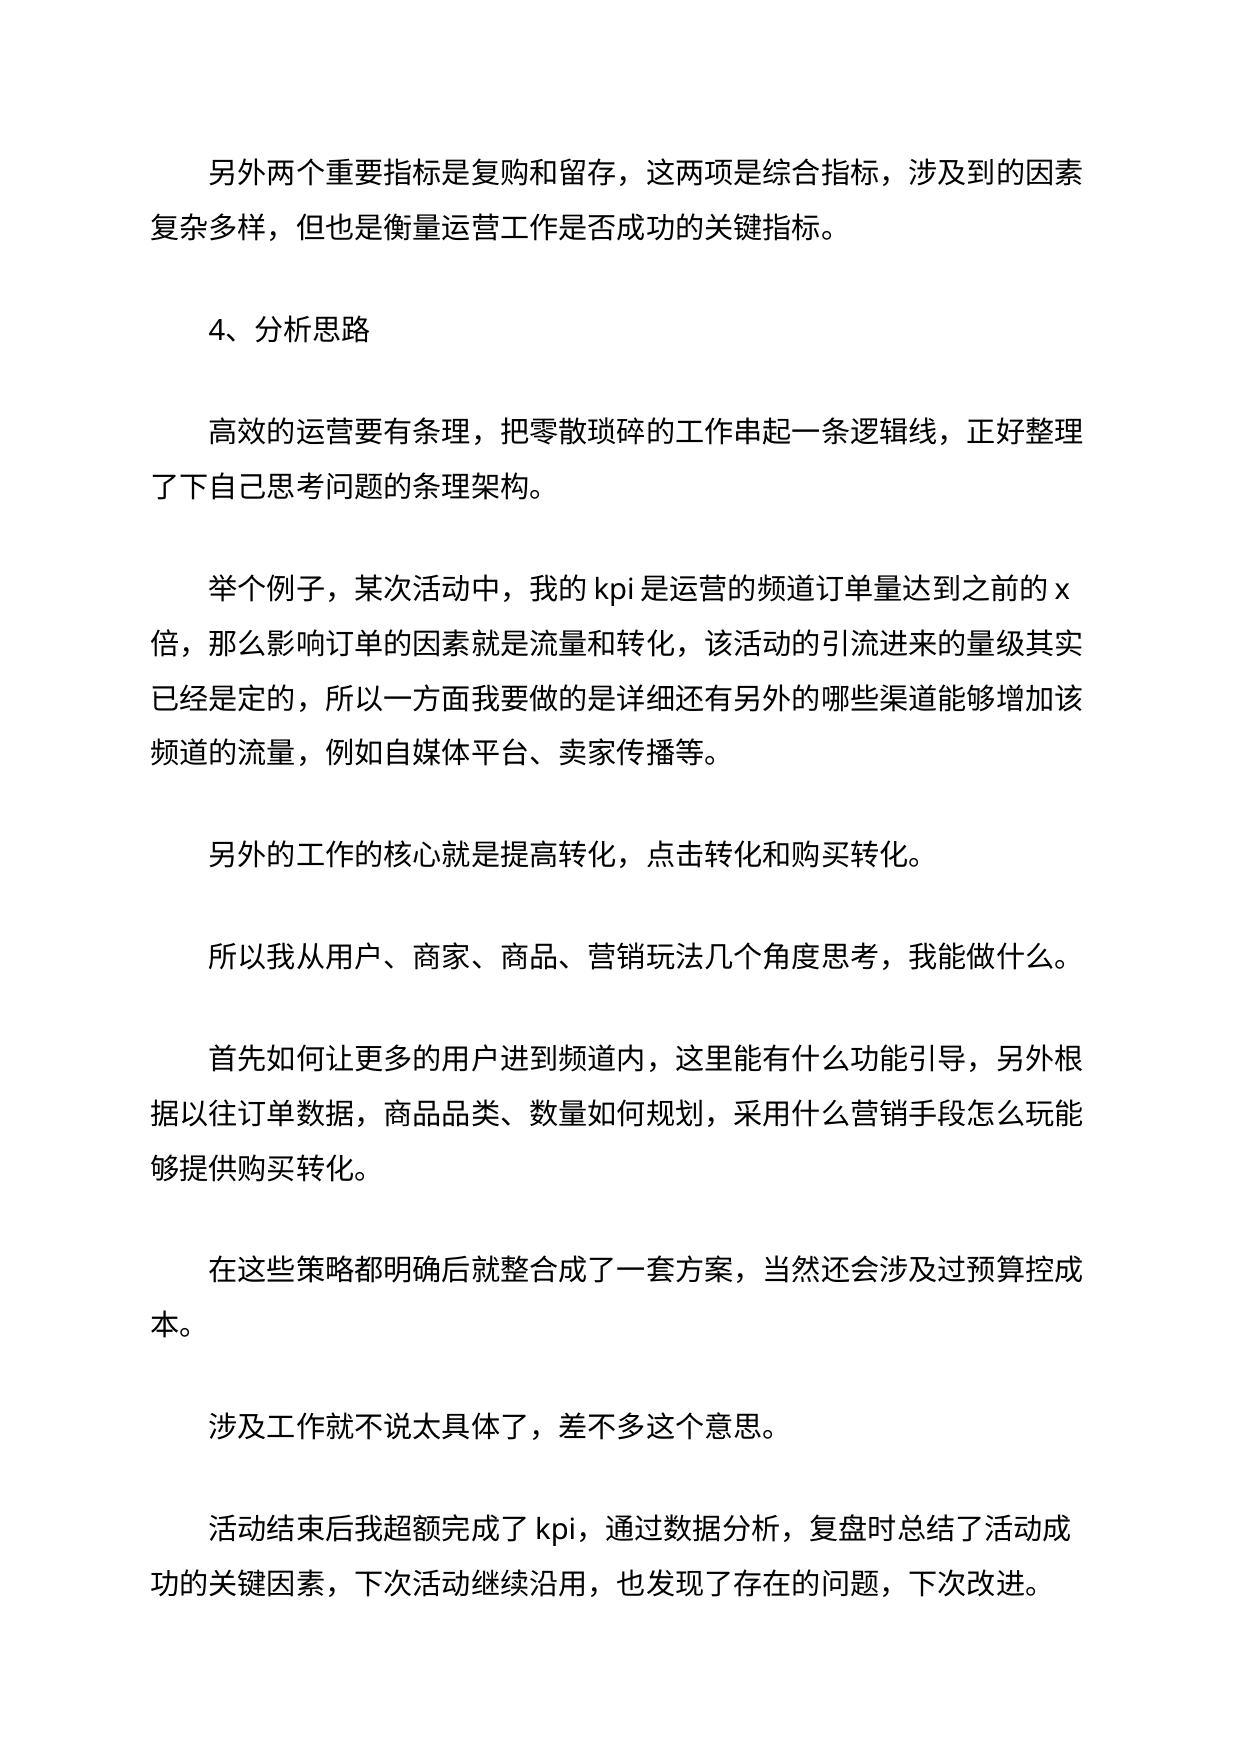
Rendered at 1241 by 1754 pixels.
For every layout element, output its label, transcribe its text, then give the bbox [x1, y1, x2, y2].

text 另外的工作的核心就是提高转化，点击转化和购买转化。 [150, 832, 1090, 874]
text 高效的运营要有条理，把零散琐碎的工作串起一条逻辑线，正好整理了下自己思考问题的条理架构。 [150, 409, 1090, 506]
text 活动结束后我超额完成了kpi，通过数据分析，复盘时总结了活动成功的关键因素，下次活动继续沿用，也发现了存在的问题，下次改进。 [150, 1505, 1090, 1603]
text 举个例子，某次活动中，我的kpi是运营的频道订单量达到之前的x倍，那么影响订单的因素就是流量和转化，该活动的引流进来的量级其实已经是定的，所以一方面我要做的是详细还有另外的哪些渠道能够增加该频道的流量，例如自媒体平台、卖家传播等。 [150, 565, 1090, 772]
text 首先如何让更多的用户进到频道内，这里能有什么功能引导，另外根据以往订单数据，商品品类、数量如何规划，采用什么营销手段怎么玩能够提供购买转化。 [150, 1035, 1090, 1187]
text 涉及工作就不说太具体了，差不多这个意思。 [150, 1404, 1090, 1446]
text 在这些策略都明确后就整合成了一套方案，当然还会涉及过预算控成本。 [150, 1247, 1090, 1344]
text 4、分析思路 [150, 307, 1090, 349]
text 另外两个重要指标是复购和留存，这两项是综合指标，涉及到的因素复杂多样，但也是衡量运营工作是否成功的关键指标。 [150, 150, 1090, 247]
text 所以我从用户、商家、商品、营销玩法几个角度思考，我能做什么。 [150, 934, 1090, 976]
